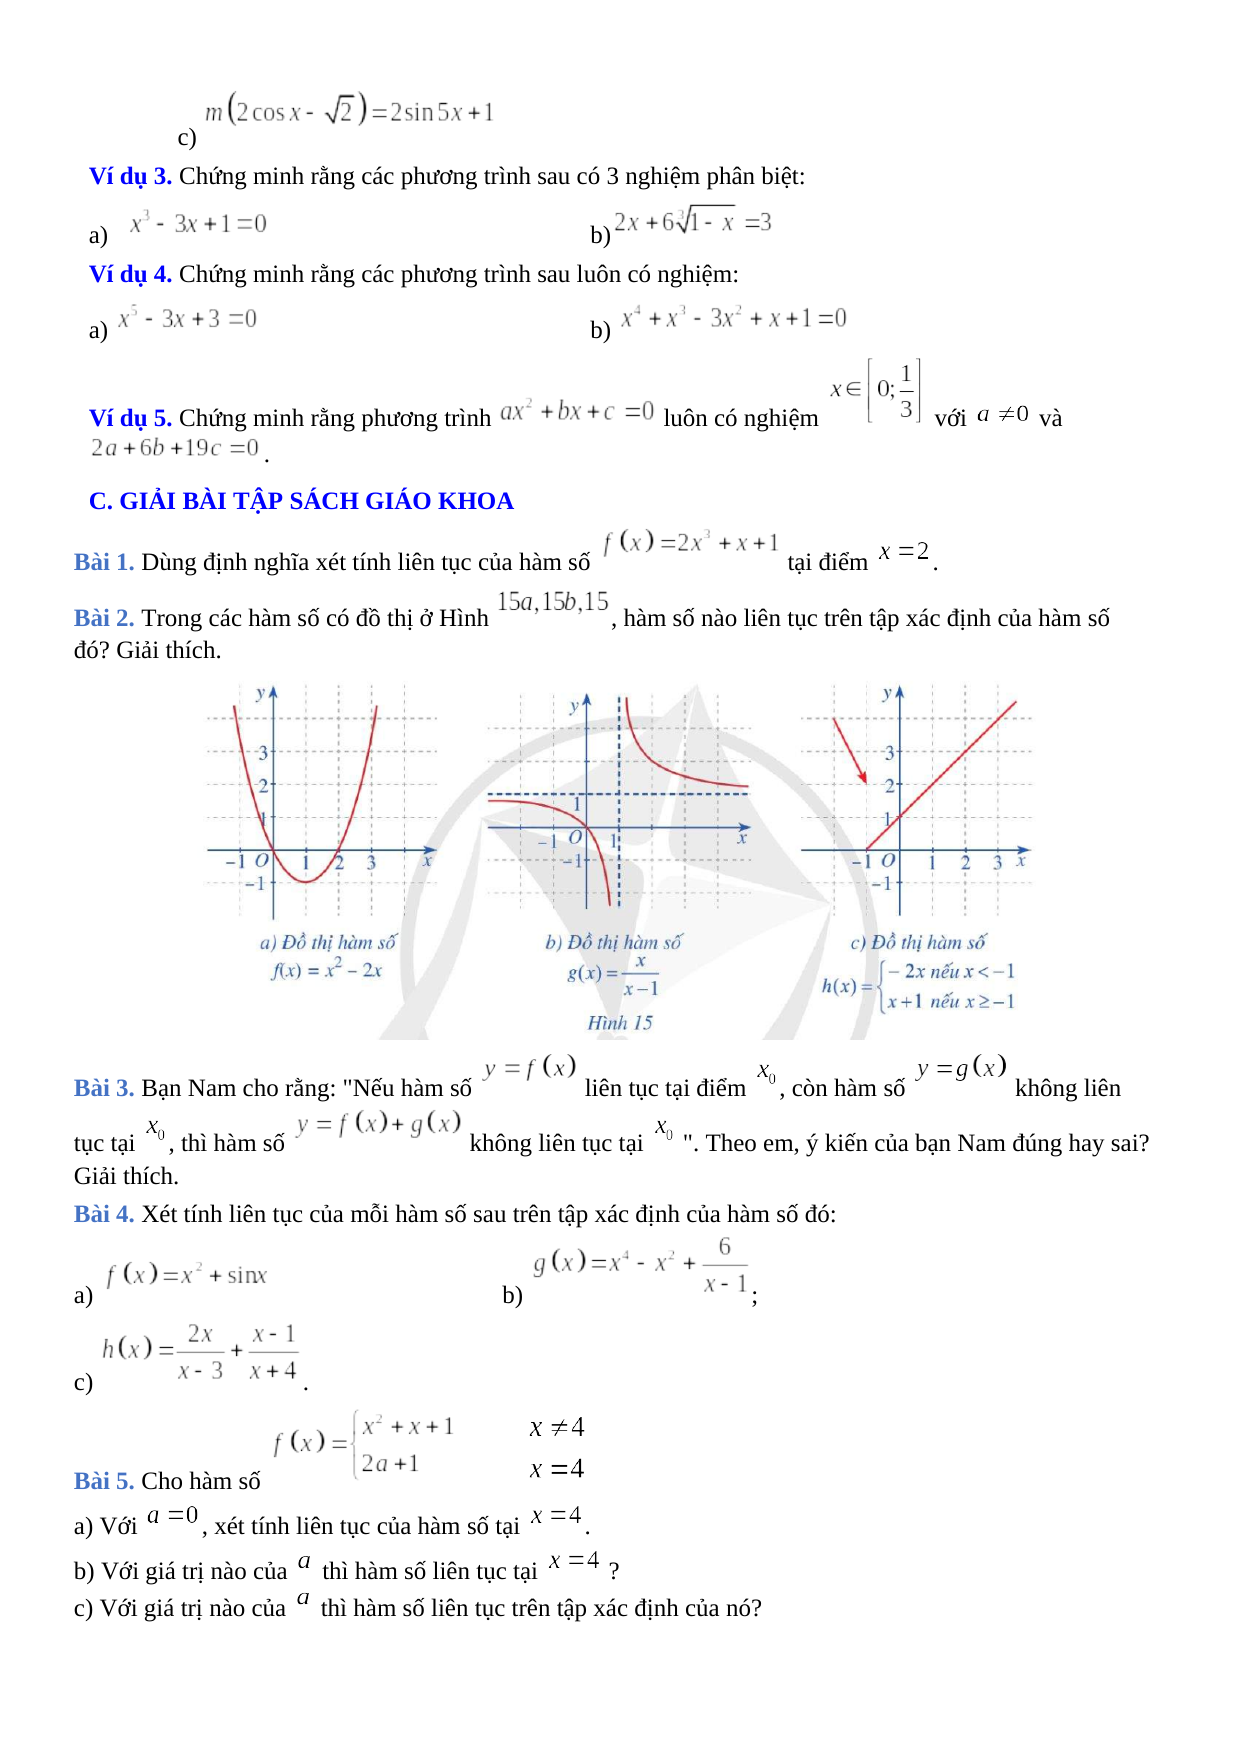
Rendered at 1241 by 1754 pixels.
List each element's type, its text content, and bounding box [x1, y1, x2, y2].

text Bài 2. Trong các hàm số có đồ thị ở Hình , hàm số nào liên tục trên tập xác định của hàm số đó? Giải thích. [74, 586, 1152, 664]
text Bài 4. Xét tính liên tục của mỗi hàm số sau trên tập xác định của hàm số đó: a) b) ; [74, 1199, 1152, 1309]
text Bài 3. Bạn Nam cho rằng: "Nếu hàm số liên tục tại điểm , còn hàm số không liên tục tại , thì hàm số không liên tục tại ". Theo em, ý kiến của bạn Nam đúng hay sai? Giải thích. [74, 1049, 1152, 1189]
text c) . [74, 1318, 1152, 1396]
subtitle C. GIẢI BÀI TẬP SÁCH GIÁO KHOA [88, 486, 1152, 515]
text c) [118, 88, 1152, 151]
text a) b) [88, 299, 1152, 344]
text Bài 5. Cho hàm số a) Với , xét tính liên tục của hàm số tại . b) Với giá trị nào của thì hàm số liên tục tại ? c) Với giá trị nào của thì hàm số liên tục trên tập xác định của nó? [74, 1405, 1152, 1622]
text Bài 1. Dùng định nghĩa xét tính liên tục của hàm số tại điểm . [74, 524, 1152, 576]
text Ví dụ 3. Chứng minh rằng các phương trình sau có 3 nghiệm phân biệt: [88, 161, 1152, 190]
text Ví dụ 4. Chứng minh rằng các phương trình sau luôn có nghiệm: [88, 259, 1152, 288]
text a) b) [88, 201, 1152, 249]
text Ví dụ 5. Chứng minh rằng phương trình luôn có nghiệm với và . [88, 354, 1152, 467]
